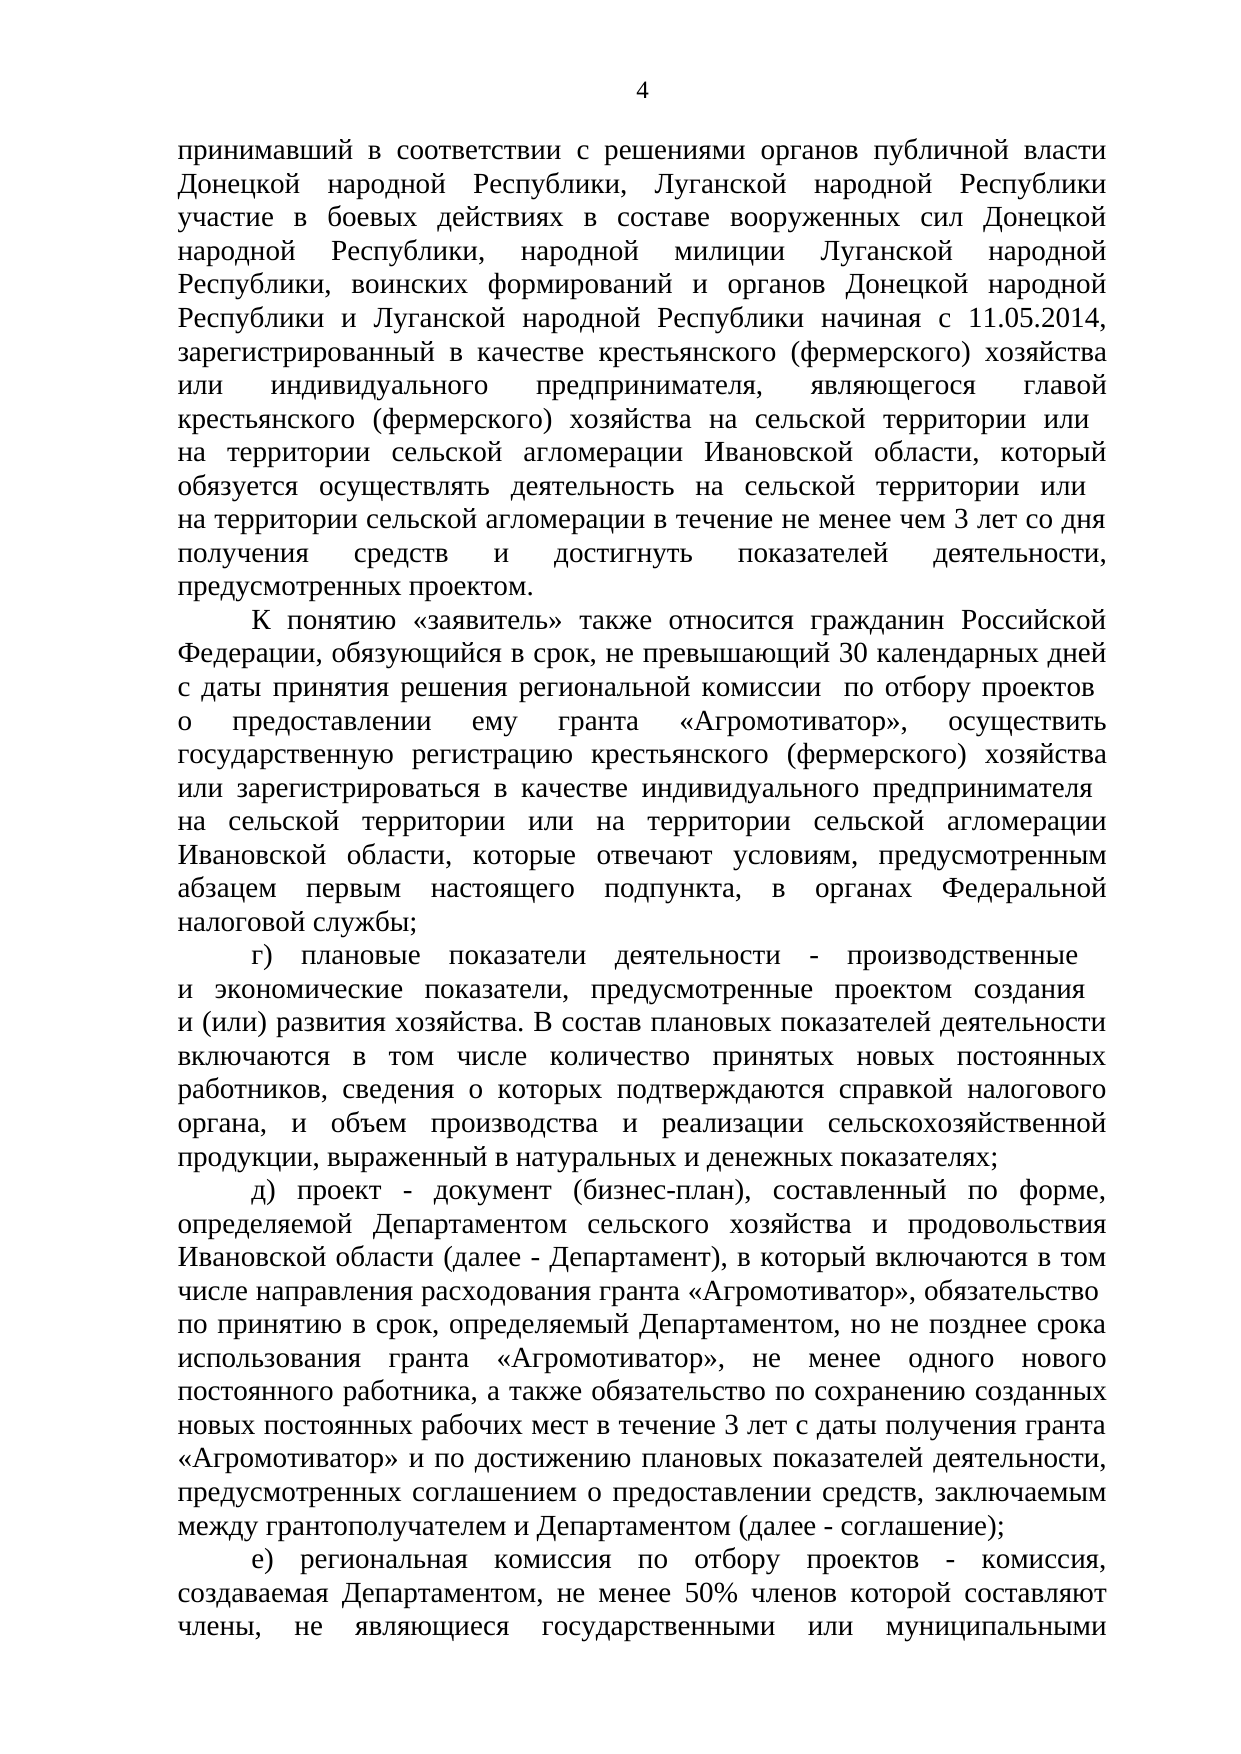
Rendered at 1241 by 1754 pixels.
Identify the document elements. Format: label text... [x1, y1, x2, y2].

text г) плановые показатели деятельности - производственные и экономические показатели, предусмотренные проектом создания и (или) развития хозяйства. В состав плановых показателей деятельности включаются в том числе количество принятых новых постоянных работников, сведения о которых подтверждаются справкой налогового органа, и объем производства и реализации сельскохозяйственной продукции, выраженный в натуральных и денежных показателях; [177, 937, 1107, 1172]
text д) проект - документ (бизнес-план), составленный по форме, определяемой Департаментом сельского хозяйства и продовольствия Ивановской области (далее - Департамент), в который включаются в том числе направления расходования гранта «Агромотиватор», обязательство по принятию в срок, определяемый Департаментом, но не позднее срока использования гранта «Агромотиватор», не менее одного нового постоянного работника, а также обязательство по сохранению созданных новых постоянных рабочих мест в течение 3 лет с даты получения гранта «Агромотиватор» и по достижению плановых показателей деятельности, предусмотренных соглашением о предоставлении средств, заключаемым между грантополучателем и Департаментом (далее - соглашение); [177, 1172, 1107, 1541]
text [177, 1541, 1107, 1642]
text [177, 132, 1107, 602]
text К понятию «заявитель» также относится гражданин Российской Федерации, обязующийся в срок, не превышающий 30 календарных дней с даты принятия решения региональной комиссии по отбору проектов о предоставлении ему гранта «Агромотиватор», осуществить государственную регистрацию крестьянского (фермерского) хозяйства или зарегистрироваться в качестве индивидуального предпринимателя на сельской территории или на территории сельской агломерации Ивановской области, которые отвечают условиям, предусмотренным абзацем первым настоящего подпункта, в органах Федеральной налоговой службы; [177, 602, 1107, 937]
